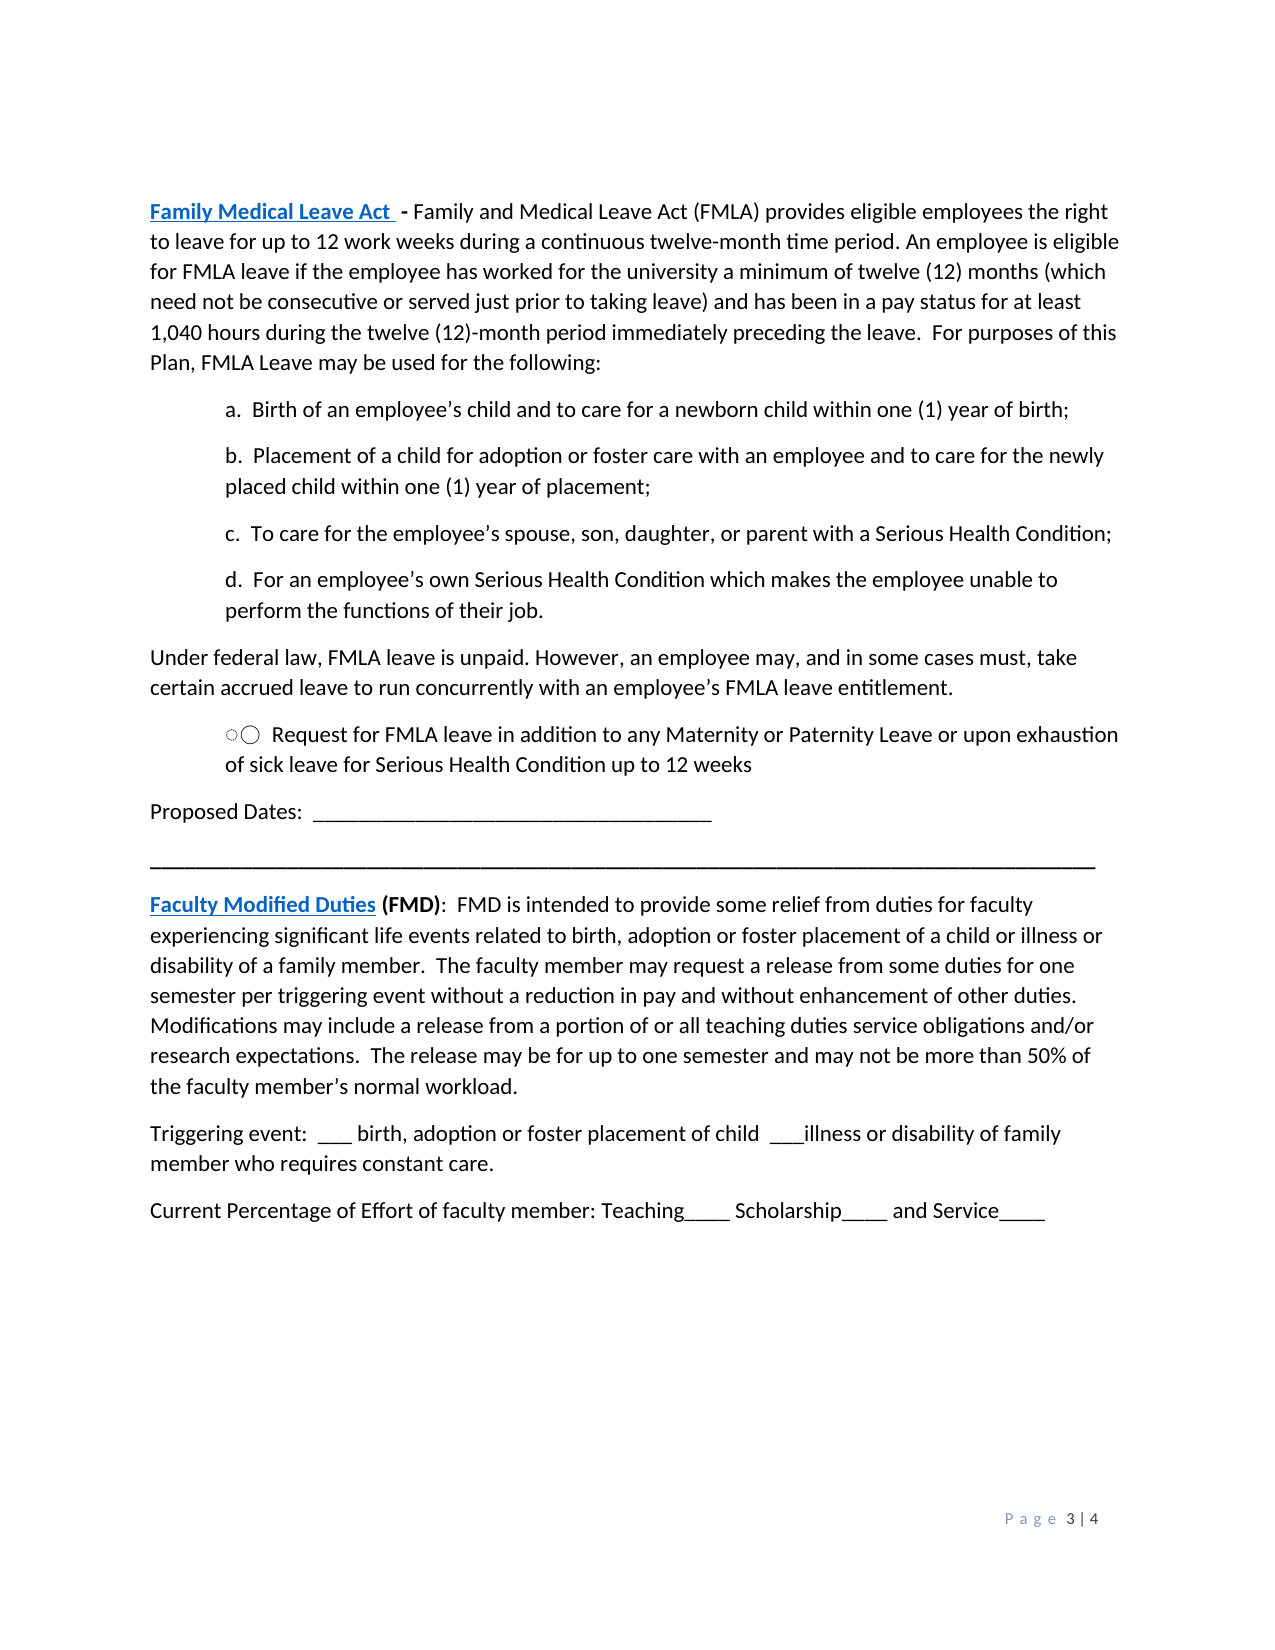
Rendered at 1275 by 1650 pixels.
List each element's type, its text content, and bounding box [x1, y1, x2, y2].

text b. Placement of a child for adoption or foster care with an employee and to care for the newly placed child within one (1) year of placement; [225, 442, 1125, 500]
text Proposed Dates: ___________________________________ [150, 797, 1125, 825]
text d. For an employee’s own Serious Health Condition which makes the employee unable to perform the functions of their job. [225, 566, 1125, 624]
text Family Medical Leave Act - Family and Medical Leave Act (FMLA) provides eligible employees the right to leave for up to 12 work weeks during a continuous twelve-month time period. An employee is eligible for FMLA leave if the employee has worked for the university a minimum of twelve (12) months (which need not be consecutive or served just prior to taking leave) and has been in a pay status for at least 1,040 hours during the twelve (12)-month period immediately preceding the leave. For purposes of this Plan, FMLA Leave may be used for the following: [150, 197, 1125, 376]
text ___________________________________________________________________________________ [150, 844, 1125, 872]
text c. To care for the employee’s spouse, son, daughter, or parent with a Serious Health Condition; [225, 519, 1125, 547]
text Current Percentage of Effort of faculty member: Teaching____ Scholarship____ and Service____ [150, 1196, 1125, 1224]
text Under federal law, FMLA leave is unpaid. However, an employee may, and in some cases must, take certain accrued leave to run concurrently with an employee’s FMLA leave entitlement. [150, 643, 1125, 701]
text Faculty Modified Duties (FMD): FMD is intended to provide some relief from duties for faculty experiencing significant life events related to birth, adoption or foster placement of a child or illness or disability of a family member. The faculty member may request a release from some duties for one semester per triggering event without a reduction in pay and without enhancement of other duties. Modifications may include a release from a portion of or all teaching duties service obligations and/or research expectations. The release may be for up to one semester and may not be more than 50% of the faculty member’s normal workload. [150, 891, 1125, 1100]
text Triggering event: ___ birth, adoption or foster placement of child ___illness or disability of family member who requires constant care. [150, 1119, 1125, 1177]
text ⃝ Request for FMLA leave in addition to any Maternity or Paternity Leave or upon exhaustion of sick leave for Serious Health Condition up to 12 weeks [225, 720, 1125, 778]
text a. Birth of an employee’s child and to care for a newborn child within one (1) year of birth; [225, 395, 1125, 423]
